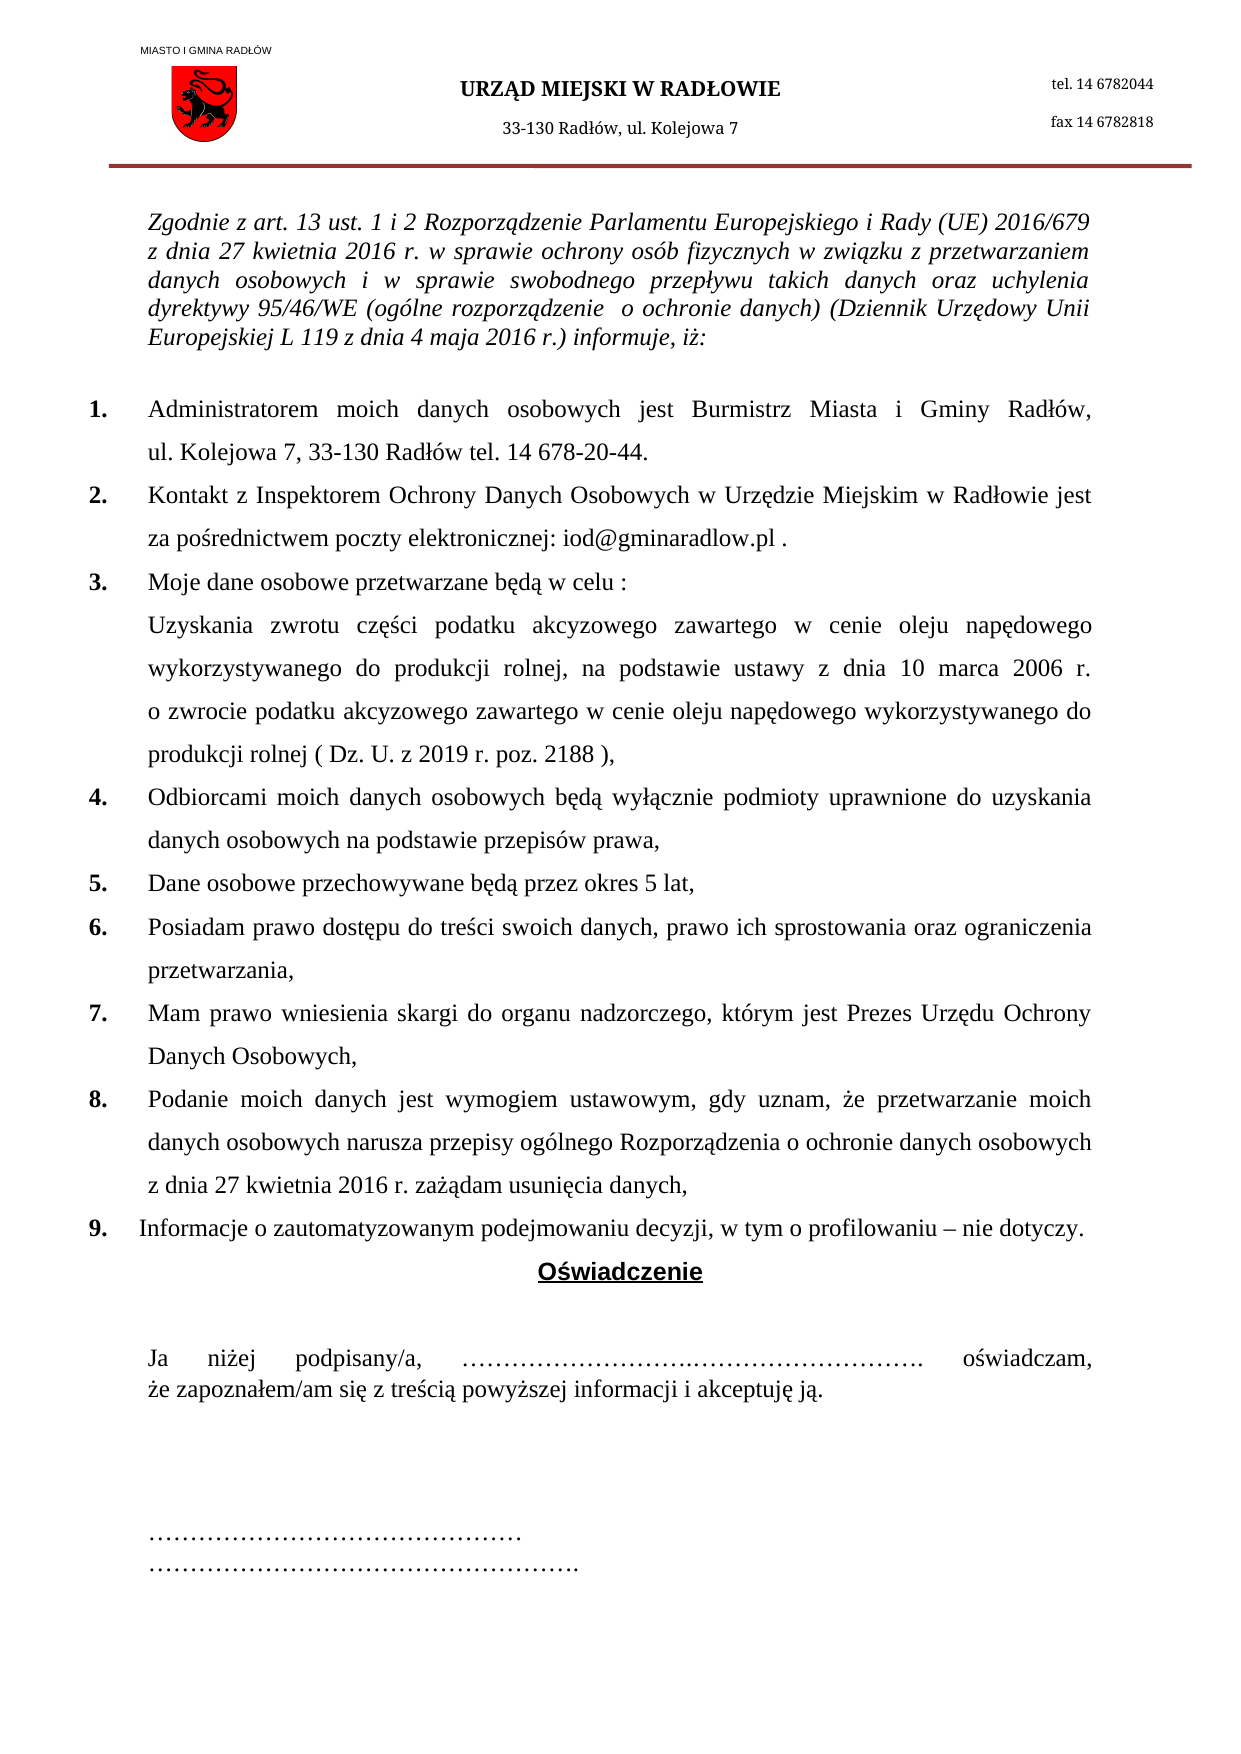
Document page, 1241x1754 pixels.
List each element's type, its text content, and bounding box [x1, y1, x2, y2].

text 2. Kontakt z Inspektorem Ochrony Danych Osobowych w Urzędzie Miejskim w Radłowie jest za pośrednictwem poczty elektronicznej: iod@gminaradlow.pl . [88, 480, 1093, 552]
text 1. Administratorem moich danych osobowych jest Burmistrz Miasta i Gminy Radłów, ul. Kolejowa 7, 33-130 Radłów tel. 14 678-20-44. [88, 394, 1093, 466]
text Oświadczenie [148, 1257, 1093, 1285]
text ……………………………………… ……………………………………………. [148, 1517, 1093, 1577]
text Uzyskania zwrotu części podatku akcyzowego zawartego w cenie oleju napędowego wykorzystywanego do produkcji rolnej, na podstawie ustawy z dnia 10 marca 2006 r. o zwrocie podatku akcyzowego zawartego w cenie oleju napędowego wykorzystywanego do produkcji rolnej ( Dz. U. z 2019 r. poz. 2188 ), [148, 610, 1093, 768]
text 8. Podanie moich danych jest wymogiem ustawowym, gdy uznam, że przetwarzanie moich danych osobowych narusza przepisy ogólnego Rozporządzenia o ochronie danych osobowych z dnia 27 kwietnia 2016 r. zażądam usunięcia danych, [88, 1084, 1093, 1199]
text 7. Mam prawo wniesienia skargi do organu nadzorczego, którym jest Prezes Urzędu Ochrony Danych Osobowych, [88, 998, 1093, 1070]
text 5. Dane osobowe przechowywane będą przez okres 5 lat, [88, 868, 1093, 897]
text 4. Odbiorcami moich danych osobowych będą wyłącznie podmioty uprawnione do uzyskania danych osobowych na podstawie przepisów prawa, [88, 782, 1093, 854]
text Zgodnie z art. 13 ust. 1 i 2 Rozporządzenie Parlamentu Europejskiego i Rady (UE) 2016/679 z dnia 27 kwietnia 2016 r. w sprawie ochrony osób fizycznych w związku z przetwarzaniem danych osobowych i w sprawie swobodnego przepływu takich danych oraz uchylenia dyrektywy 95/46/WE (ogólne rozporządzenie o ochronie danych) (Dziennik Urzędowy Unii Europejskiej L 119 z dnia 4 maja 2016 r.) informuje, iż: [148, 207, 1093, 351]
text 6. Posiadam prawo dostępu do treści swoich danych, prawo ich sprostowania oraz ograniczenia przetwarzania, [88, 912, 1093, 983]
text 3. Moje dane osobowe przetwarzane będą w celu : [88, 567, 1093, 595]
text Ja niżej podpisany/a, ……………………….………………………. oświadczam, że zapoznałem/am się z treścią powyższej informacji i akceptuję ją. [148, 1343, 1093, 1403]
picture [171, 66, 237, 142]
text 9. Informacje o zautomatyzowanym podejmowaniu decyzji, w tym o profilowaniu – nie dotyczy. [88, 1213, 1093, 1242]
